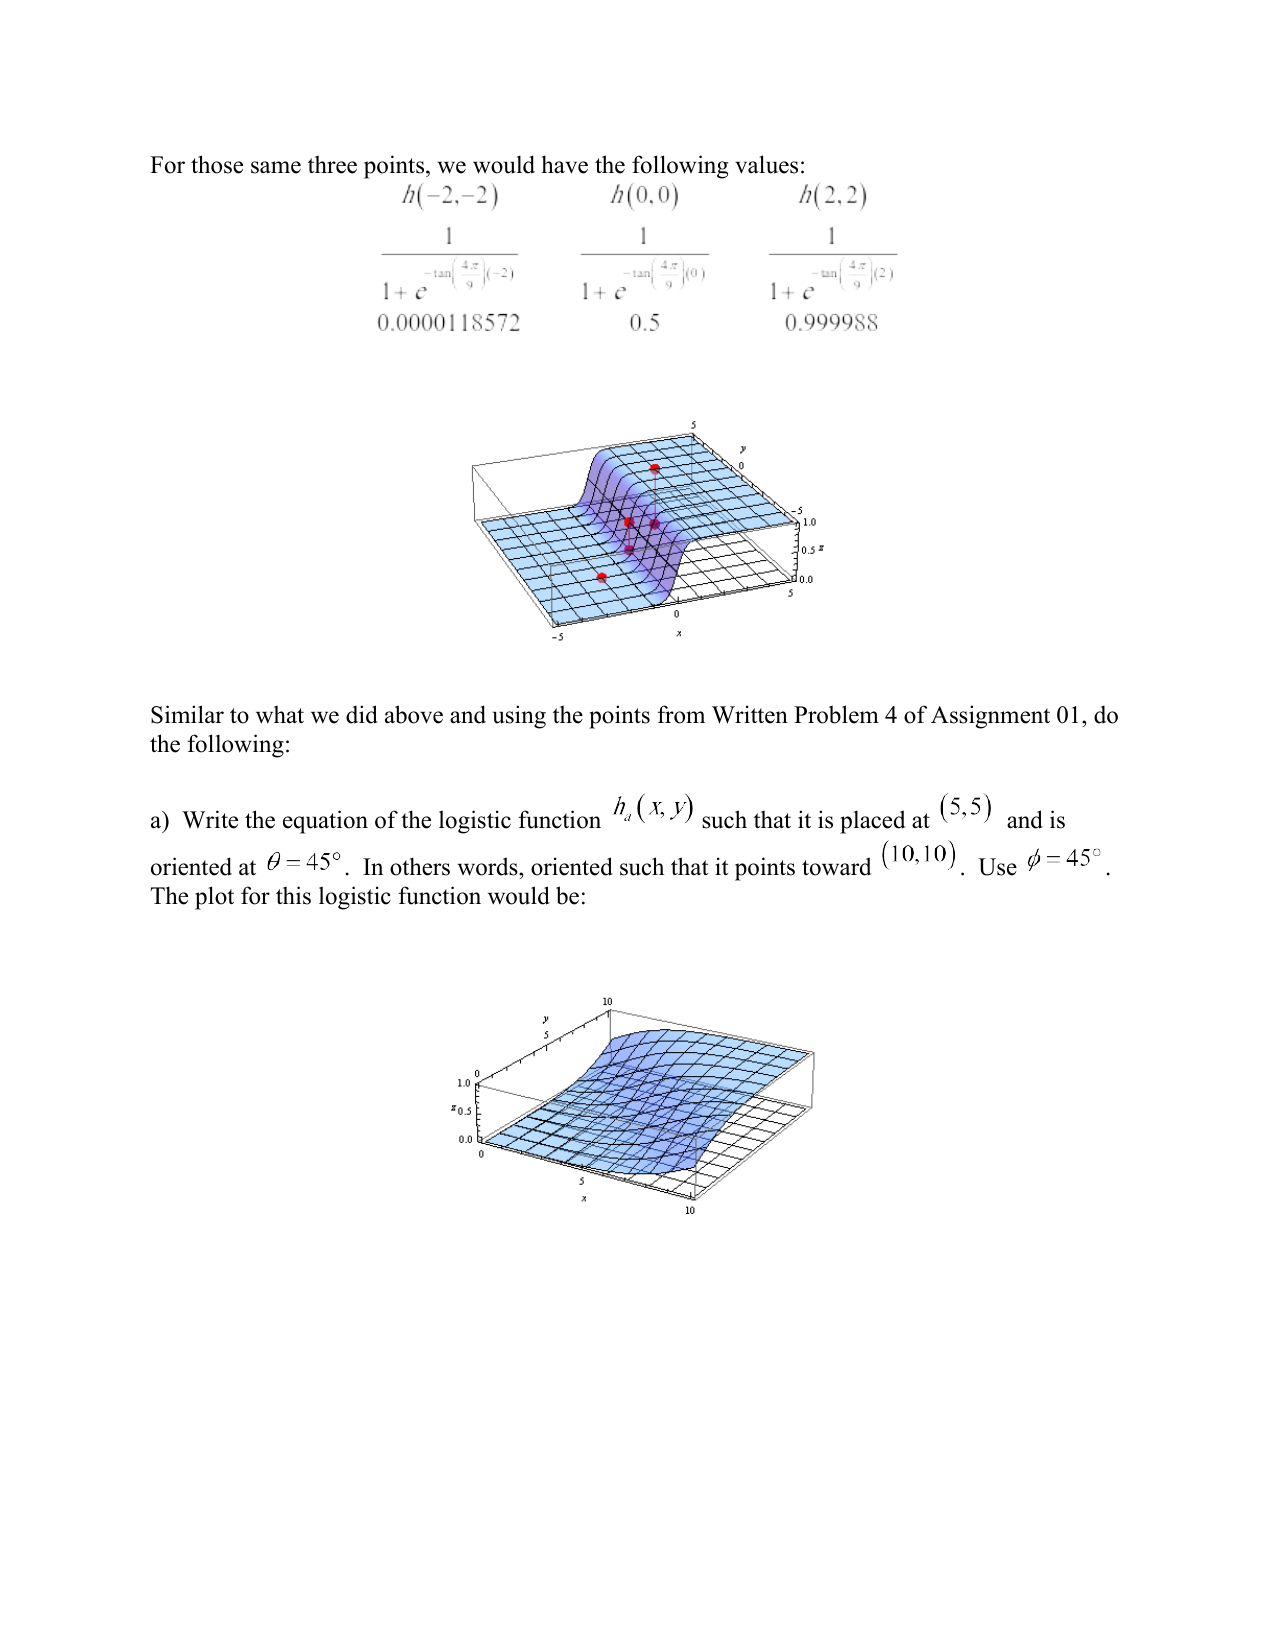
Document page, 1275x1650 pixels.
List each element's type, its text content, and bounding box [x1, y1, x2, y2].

picture [450, 343, 826, 701]
text Similar to what we did above and using the points from Written Problem 4 of Assignment 01, do the following: [150, 701, 1125, 758]
text For those same three points, we would have the following values: [150, 150, 1125, 179]
text a) Write the equation of the logistic function such that it is placed at and is oriented at . In others words, oriented such that it points toward . Use . The plot for this logistic function would be: [150, 787, 1125, 910]
picture [450, 909, 826, 1285]
